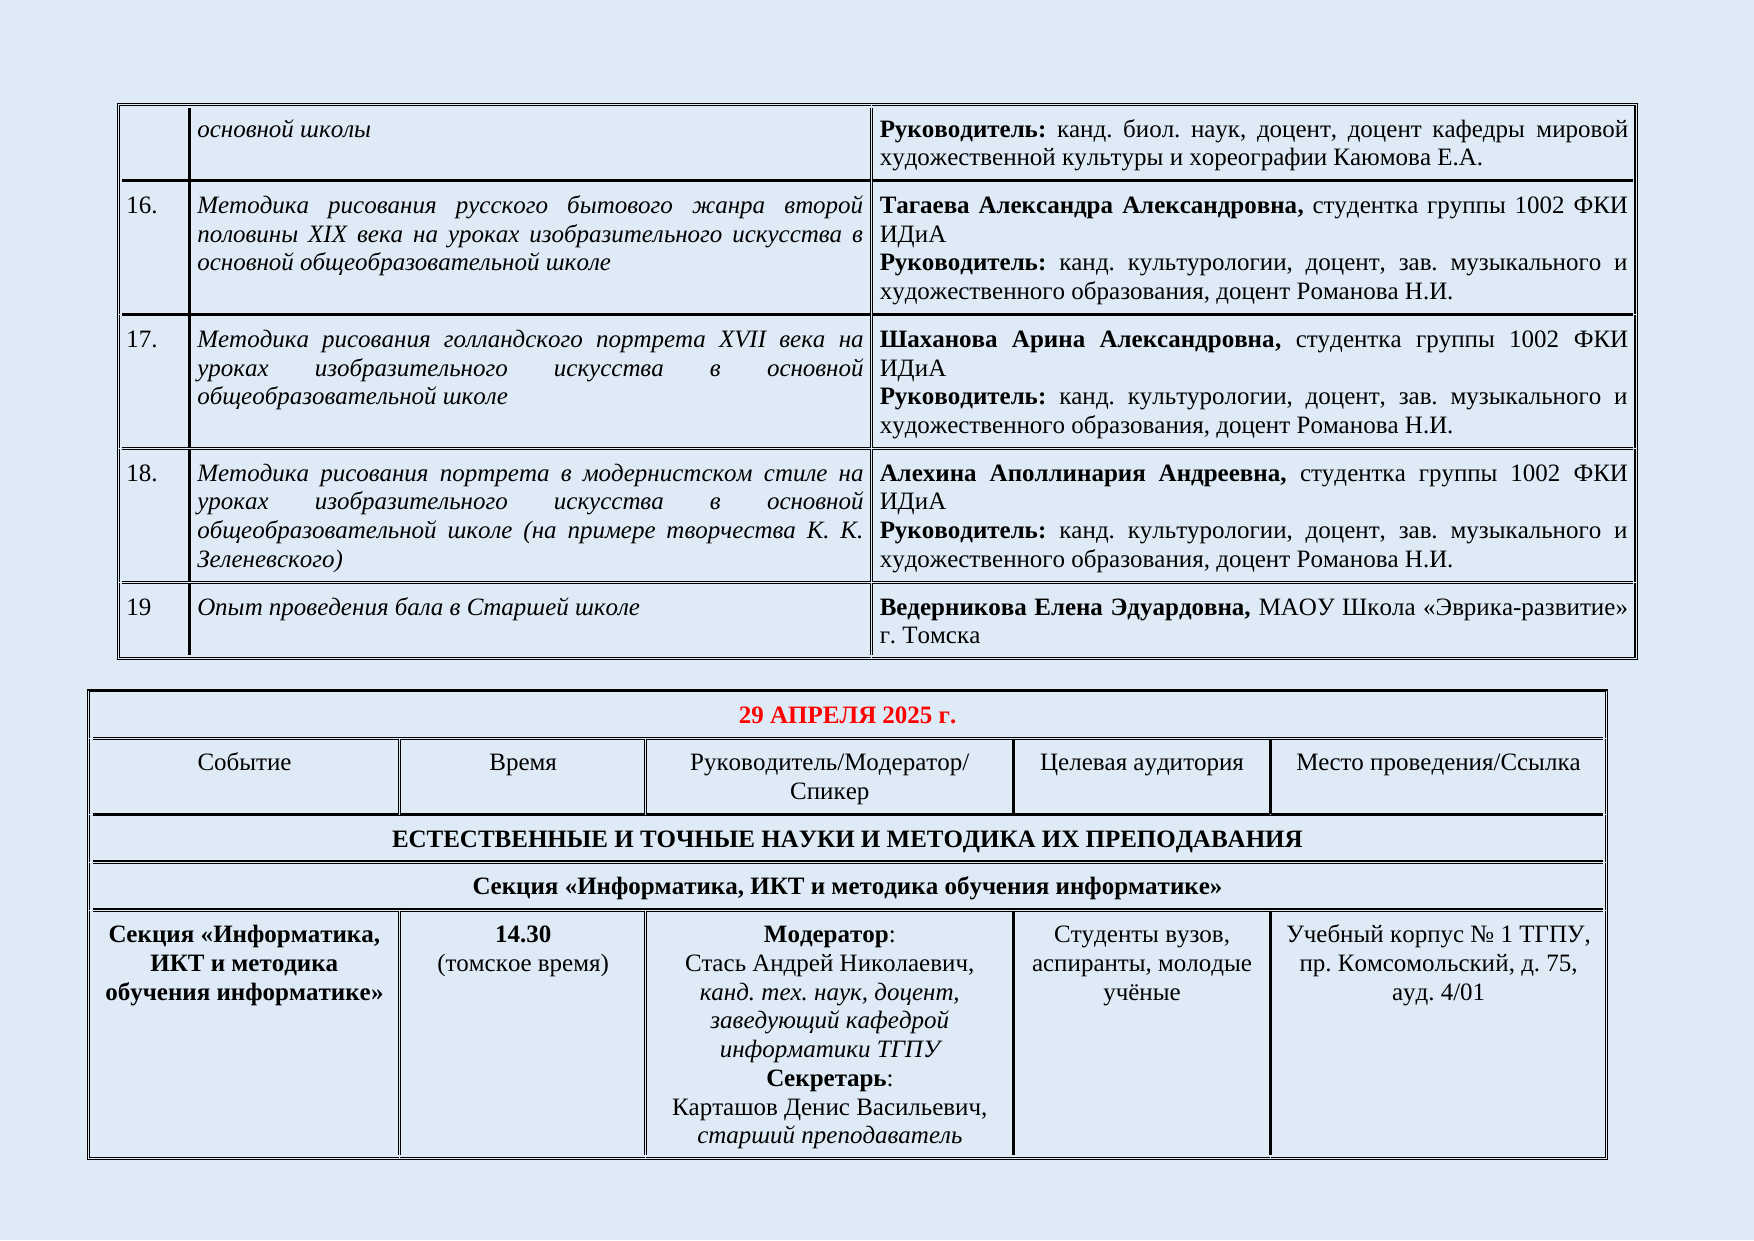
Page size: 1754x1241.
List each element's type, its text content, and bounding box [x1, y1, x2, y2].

table_cell Событие [90, 736, 400, 813]
table_header 29 АПРЕЛЯ 2025 г. [90, 692, 1605, 736]
table_cell 19 [118, 581, 189, 657]
table_cell Методика рисования русского бытового жанра второй половины XIX века на уроках изобразительного искусства в основной общеобразовательной школе [191, 182, 870, 313]
table_cell Целевая аудитория [1015, 740, 1269, 813]
table_cell 16. [120, 179, 188, 313]
table_cell 18. [118, 447, 189, 581]
table_cell Ведерникова Елена Эдуардовна, МАОУ Школа «Эврика-развитие» г. Томска [872, 581, 1636, 657]
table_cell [1013, 912, 1270, 1157]
table_cell Секция «Информатика, ИКТ и методика обучения информатике» [90, 860, 1605, 908]
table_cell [400, 912, 646, 1157]
table_cell Шаханова Арина Александровна, студентка группы 1002 ФКИ ИДиА Руководитель: канд. культурологии, доцент, зав. музыкального и художественного образования, доцент Романова Н.И. [873, 313, 1636, 447]
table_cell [189, 106, 872, 179]
table_cell Опыт проведения бала в Старшей школе [189, 584, 872, 657]
table_cell Руководитель/Модератор/ Спикер [647, 740, 1012, 813]
table_cell Место проведения/Ссылка [1270, 736, 1605, 813]
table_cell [646, 912, 1013, 1157]
table_cell Методика рисования голландского портрета XVII века на уроках изобразительного искусства в основной общеобразовательной школе [191, 316, 870, 447]
table_cell Методика рисования портрета в модернистском стиле на уроках изобразительного искусства в основной общеобразовательной школе (на примере творчества К. К. Зеленевского) [191, 450, 870, 581]
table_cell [90, 908, 400, 1157]
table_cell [872, 106, 1634, 179]
table_cell Тагаева Александра Александровна, студентка группы 1002 ФКИ ИДиА Руководитель: канд. культурологии, доцент, зав. музыкального и художественного образования, доцент Романова Н.И. [873, 179, 1634, 313]
table_cell Алехина Аполлинария Андреевна, студентка группы 1002 ФКИ ИДиА Руководитель: канд. культурологии, доцент, зав. музыкального и художественного образования, доцент Романова Н.И. [872, 447, 1636, 581]
table_cell 15. [120, 106, 189, 179]
table_cell ЕСТЕСТВЕННЫЕ И ТОЧНЫЕ НАУКИ И МЕТОДИКА ИХ ПРЕПОДАВАНИЯ [89, 813, 1606, 860]
table_cell 17. [118, 313, 188, 447]
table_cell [1270, 908, 1605, 1157]
table_cell Время [401, 740, 644, 813]
